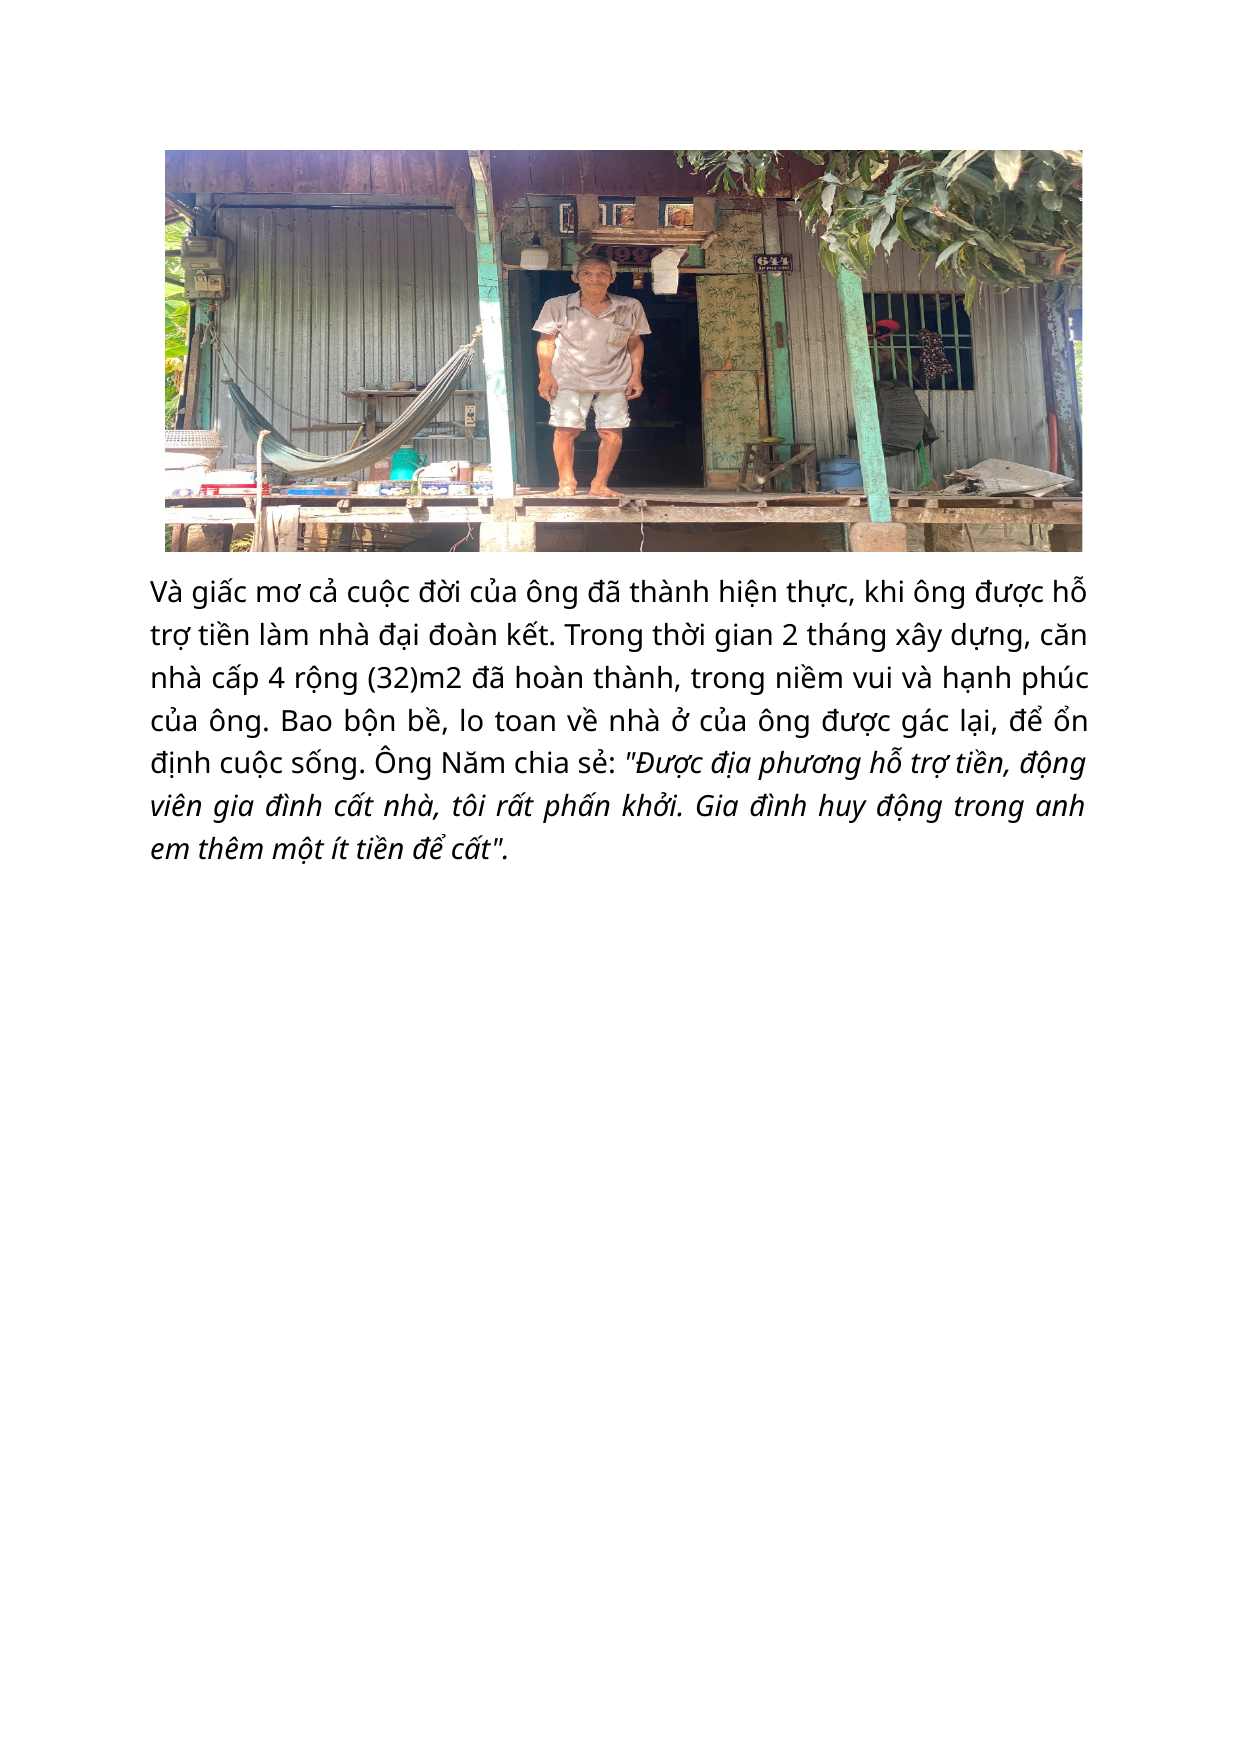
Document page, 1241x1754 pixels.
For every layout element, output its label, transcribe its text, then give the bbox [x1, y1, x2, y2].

text Và giấc mơ cả cuộc đời của ông đã thành hiện thực, khi ông được hỗ trợ tiền làm nhà đại đoàn kết. Trong thời gian 2 tháng xây dựng, căn nhà cấp 4 rộng (32)m2 đã hoàn thành, trong niềm vui và hạnh phúc của ông. Bao bộn bề, lo toan về nhà ở của ông được gác lại, để ổn định cuộc sống. Ông Năm chia sẻ: "Được địa phương hỗ trợ tiền, động viên gia đình cất nhà, tôi rất phấn khởi. Gia đình huy động trong anh em thêm một ít tiền để cất". [150, 571, 1090, 868]
picture [165, 150, 1083, 552]
